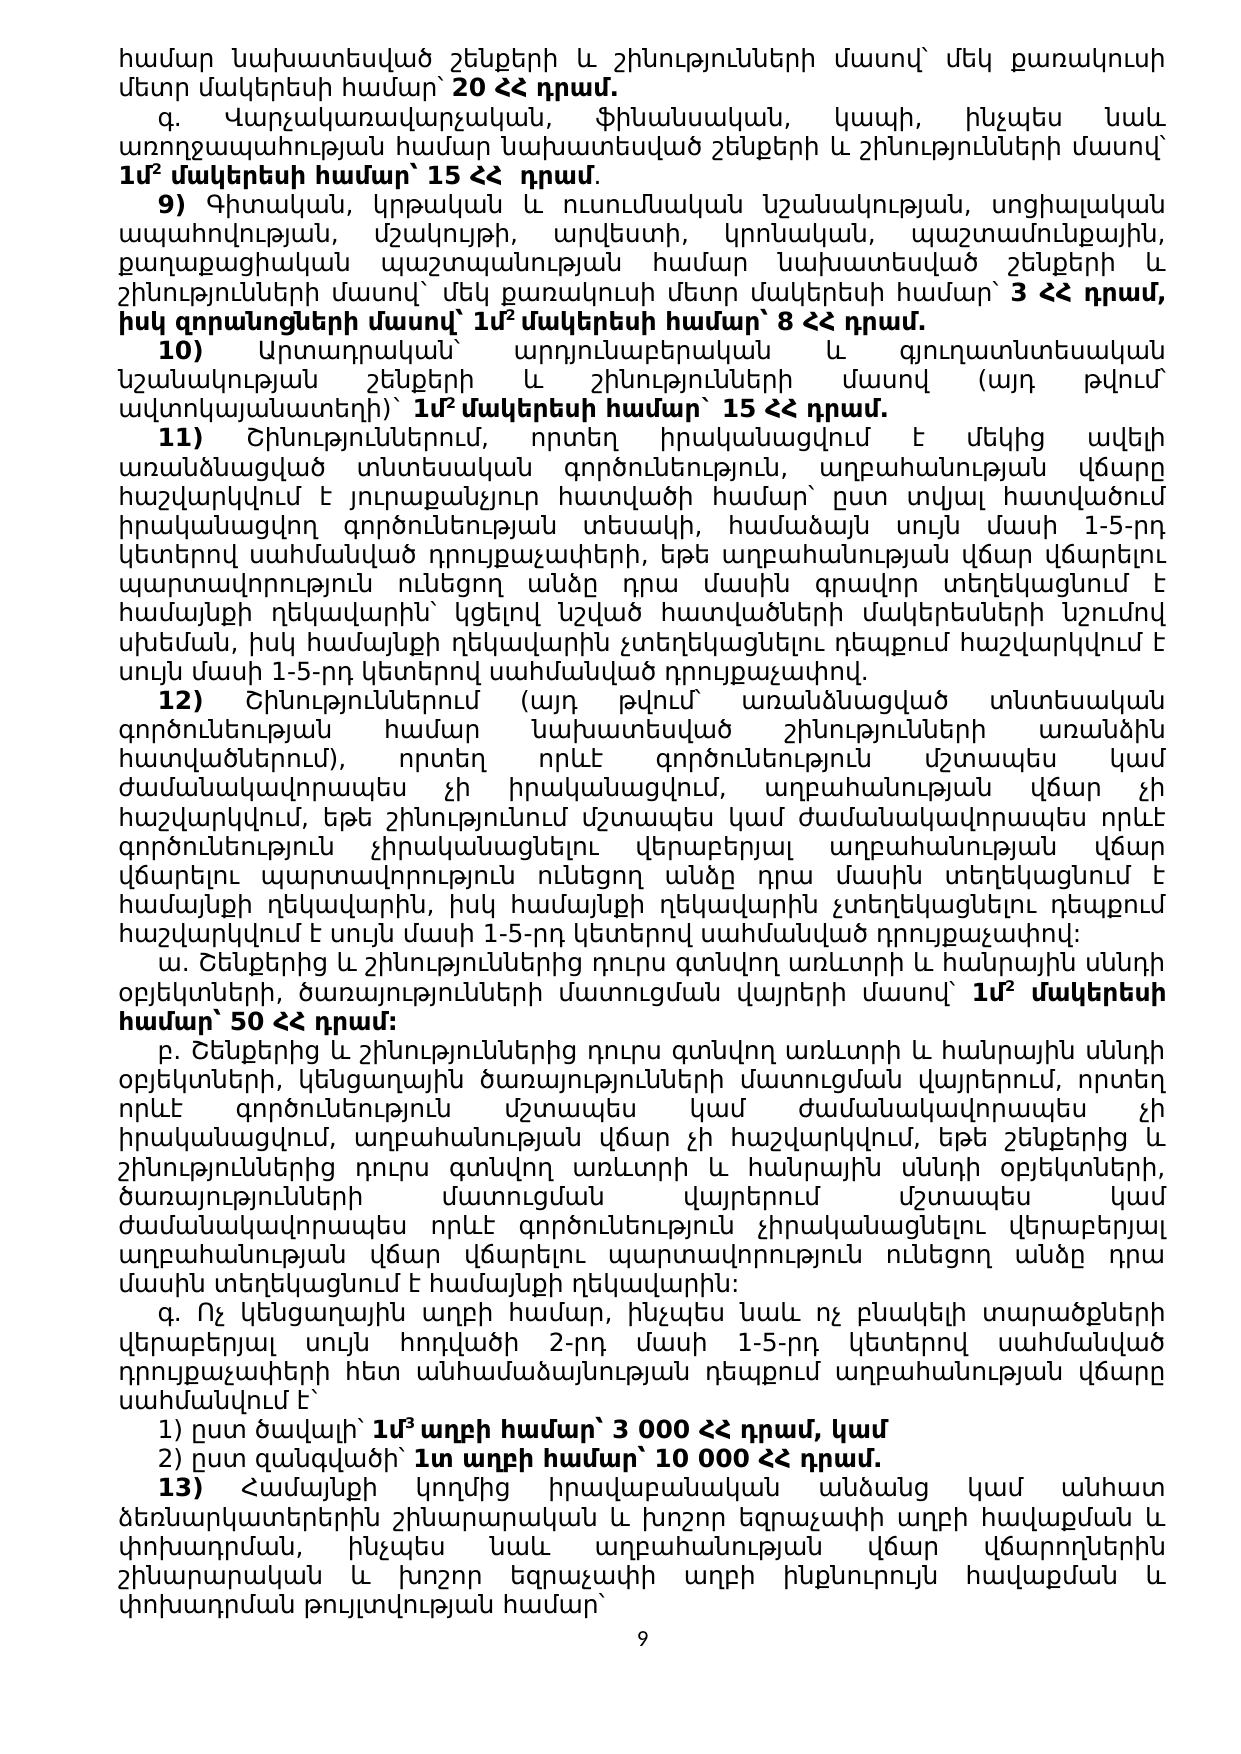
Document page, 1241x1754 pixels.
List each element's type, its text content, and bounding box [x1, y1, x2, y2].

text 10) Արտադրական՝ արդյունաբերական և գյուղատնտեսական նշանակության շենքերի և շինությունների մասով (այդ թվում՝ ավտոկայանատեղի)` 1մ2 մակերեսի համար` 15 ՀՀ դրամ. [118, 336, 1167, 423]
text 2) ըստ զանգվածի՝ 1տ աղբի համար՝ 10 000 ՀՀ դրամ. [118, 1444, 1167, 1473]
text գ. Վարչակառավարչական, ֆինանսական, կապի, ինչպես նաև առողջապահության համար նախատեսված շենքերի և շինությունների մասով՝ 1մ2 մակերեսի համար՝ 15 ՀՀ դրամ. [118, 103, 1167, 190]
text 11) Շինություններում, որտեղ իրականացվում է մեկից ավելի առանձնացված տնտեսական գործունեություն, աղբահանության վճարը հաշվարկվում է յուրաքանչյուր հատվածի համար՝ ըստ տվյալ հատվածում իրականացվող գործունեության տեսակի, համաձայն սույն մասի 1-5-րդ կետերով սահմանված դրույքաչափերի, եթե աղբահանության վճար վճարելու պարտավորություն ունեցող անձը դրա մասին գրավոր տեղեկացնում է համայնքի ղեկավարին՝ կցելով նշված հատվածների մակերեսների նշումով սխեման, իսկ համայնքի ղեկավարին չտեղեկացնելու դեպքում հաշվարկվում է սույն մասի 1-5-րդ կետերով սահմանված դրույքաչափով. [118, 423, 1167, 686]
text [118, 44, 1167, 103]
text 13) Համայնքի կողմից իրավաբանական անձանց կամ անհատ ձեռնարկատերերին շինարարական և խոշոր եզրաչափի աղբի հավաքման և փոխադրման, ինչպես նաև աղբահանության վճար վճարողներին շինարարական և խոշոր եզրաչափի աղբի ինքնուրույն հավաքման և փոխադրման թույլտվության համար՝ [118, 1473, 1167, 1619]
text 9) Գիտական, կրթական և ուսումնական նշանակության, սոցիալական ապահովության, մշակույթի, արվեստի, կրոնական, պաշտամունքային, քաղաքացիական պաշտպանության համար նախատեսված շենքերի և շինությունների մասով` մեկ քառակուսի մետր մակերեսի համար՝ 3 ՀՀ դրամ, իսկ զորանոցների մասով՝ 1մ2 մակերեսի համար՝ 8 ՀՀ դրամ. [118, 190, 1167, 336]
text ա. Շենքերից և շինություններից դուրս գտնվող առևտրի և հանրային սննդի օբյեկտների, ծառայությունների մատուցման վայրերի մասով՝ 1մ2 մակերեսի համար՝ 50 ՀՀ դրամ: [118, 948, 1167, 1036]
text 12) Շինություններում (այդ թվում՝ առանձնացված տնտեսական գործունեության համար նախատեսված շինությունների առանձին հատվածներում), որտեղ որևէ գործունեություն մշտապես կամ ժամանակավորապես չի իրականացվում, աղբահանության վճար չի հաշվարկվում, եթե շինությունում մշտապես կամ ժամանակավորապես որևէ գործունեություն չիրականացնելու վերաբերյալ աղբահանության վճար վճարելու պարտավորություն ունեցող անձը դրա մասին տեղեկացնում է համայնքի ղեկավարին, իսկ համայնքի ղեկավարին չտեղեկացնելու դեպքում հաշվարկվում է սույն մասի 1-5-րդ կետերով սահմանված դրույքաչափով: [118, 686, 1167, 948]
text 1) ըստ ծավալի՝ 1մ3 աղբի համար՝ 3 000 ՀՀ դրամ, կամ [118, 1415, 1167, 1444]
text բ. Շենքերից և շինություններից դուրս գտնվող առևտրի և հանրային սննդի օբյեկտների, կենցաղային ծառայությունների մատուցման վայրերում, որտեղ որևէ գործունեություն մշտապես կամ ժամանակավորապես չի իրականացվում, աղբահանության վճար չի հաշվարկվում, եթե շենքերից և շինություններից դուրս գտնվող առևտրի և հանրային սննդի օբյեկտների, ծառայությունների մատուցման վայրերում մշտապես կամ ժամանակավորապես որևէ գործունեություն չիրականացնելու վերաբերյալ աղբահանության վճար վճարելու պարտավորություն ունեցող անձը դրա մասին տեղեկացնում է համայնքի ղեկավարին: [118, 1036, 1167, 1298]
text գ. Ոչ կենցաղային աղբի համար, ինչպես նաև ոչ բնակելի տարածքների վերաբերյալ սույն հոդվածի 2-րդ մասի 1-5-րդ կետերով սահմանված դրույքաչափերի հետ անհամաձայնության դեպքում աղբահանության վճարը սահմանվում է` [118, 1298, 1167, 1415]
